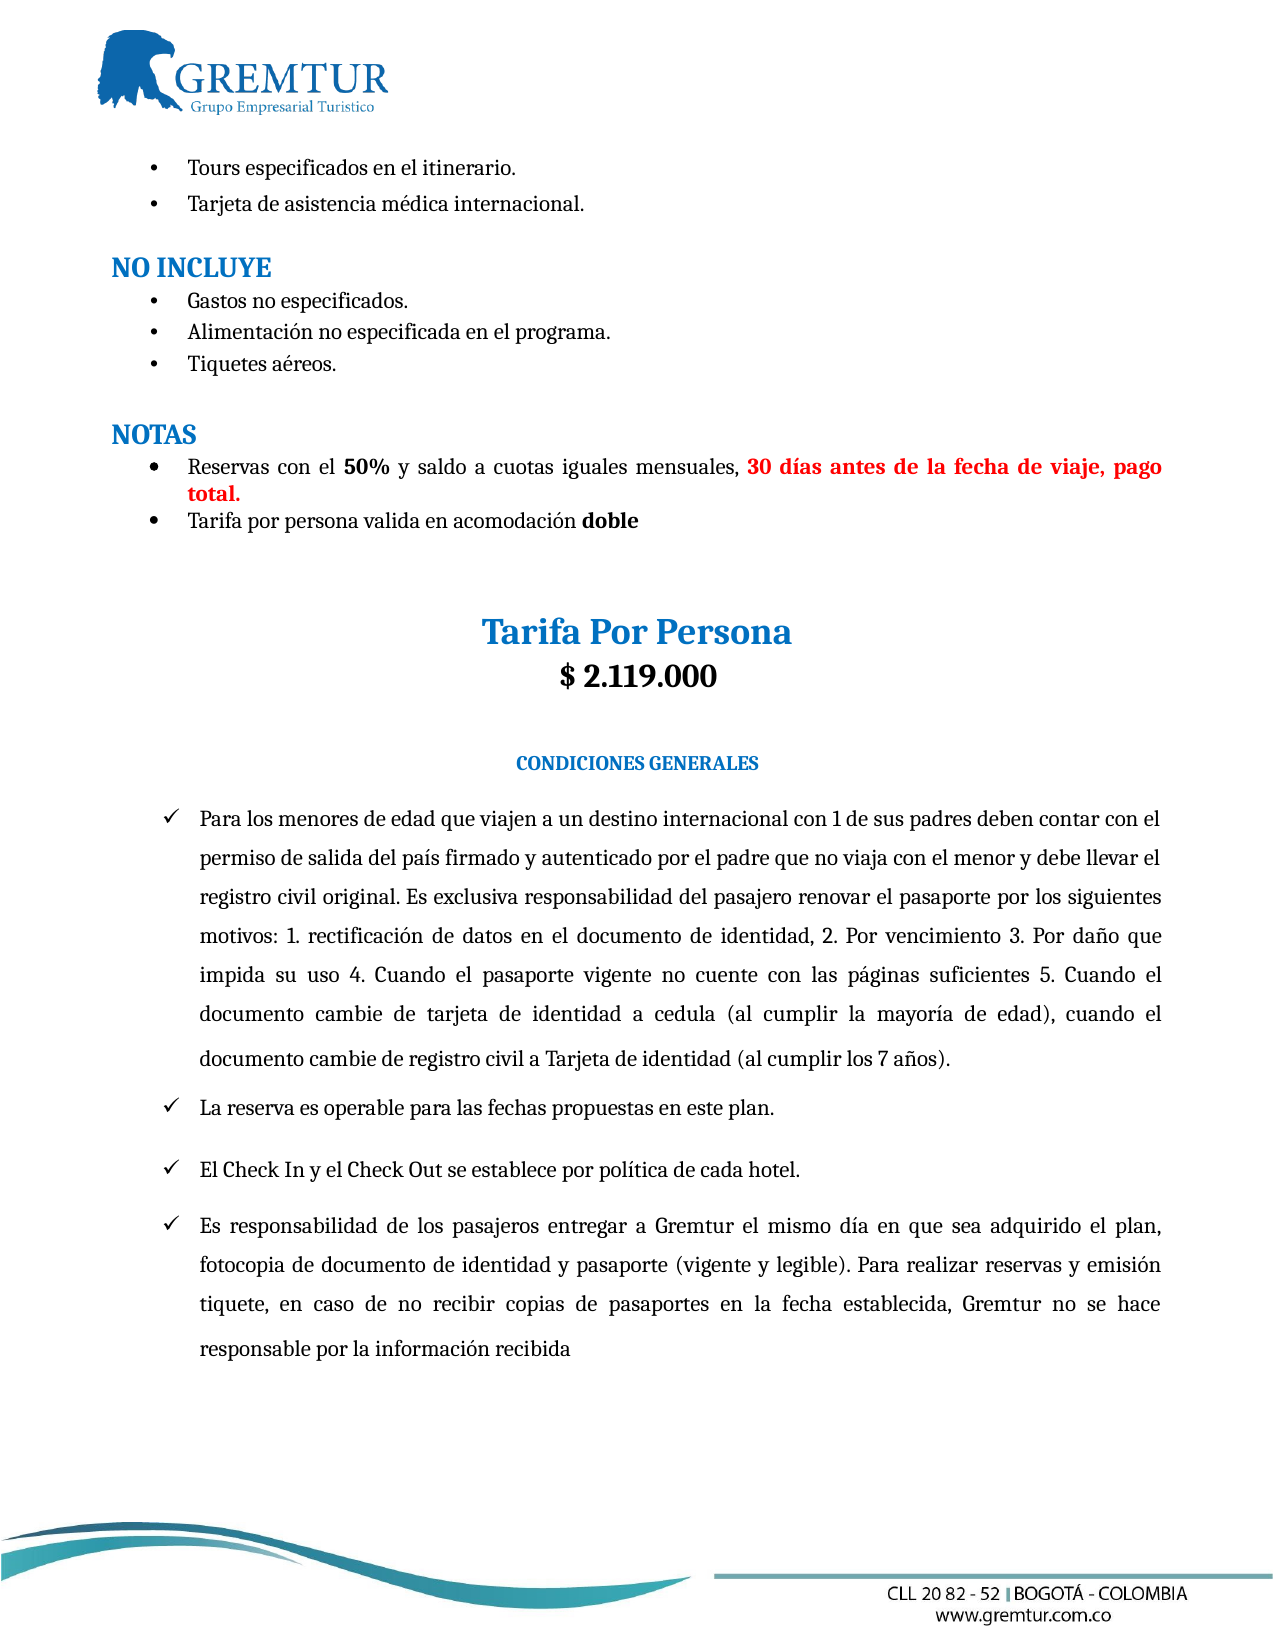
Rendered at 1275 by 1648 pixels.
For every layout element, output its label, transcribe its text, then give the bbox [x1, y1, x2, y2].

subtitle Tarifa Por Persona [111, 611, 1163, 654]
list Tarifa por persona valida en acomodación doble [150, 508, 1163, 534]
picture [97, 30, 389, 115]
list Alimentación no especificada en el programa. [150, 318, 1163, 346]
subtitle CONDICIONES GENERALES [112, 751, 1162, 775]
list El Check In y el Check Out se establece por política de cada hotel. [162, 1153, 1163, 1184]
text $ 2.119.000 [112, 657, 1163, 695]
list La reserva es operable para las fechas propuestas en este plan. [162, 1091, 1163, 1123]
picture [1, 1522, 1273, 1626]
list Para los menores de edad que viajen a un destino internacional con 1 de sus padres deben contar con el permiso de salida del país firmado y autenticado por el padre que no viaja con el menor y debe llevar el registro civil original. Es exclusiva responsabilidad del pasajero renovar el pasaporte por los siguientes motivos: 1. rectificación de datos en el documento de identidad, 2. Por vencimiento 3. Por daño que impida su uso 4. Cuando el pasaporte vigente no cuente con las páginas suficientes 5. Cuando el documento cambie de tarjeta de identidad a cedula (al cumplir la mayoría de edad), cuando el documento cambie de registro civil a Tarjeta de identidad (al cumplir los 7 años). [162, 806, 1163, 1073]
subtitle NO INCLUYE [111, 251, 1163, 284]
list Tarjeta de asistencia médica internacional. [150, 189, 1163, 218]
list Reservas con el 50% y saldo a cuotas iguales mensuales, 30 días antes de la fecha de viaje, pago total. [150, 454, 1163, 507]
list Tours especificados en el itinerario. [150, 154, 1163, 181]
subtitle NOTAS [111, 418, 1163, 451]
list Es responsabilidad de los pasajeros entregar a Gremtur el mismo día en que sea adquirido el plan, fotocopia de documento de identidad y pasaporte (vigente y legible). Para realizar reservas y emisión tiquete, en caso de no recibir copias de pasaportes en la fecha establecida, Gremtur no se hace responsable por la información recibida [162, 1213, 1163, 1363]
list Tiquetes aéreos. [150, 350, 1163, 377]
list Gastos no especificados. [150, 287, 1163, 314]
